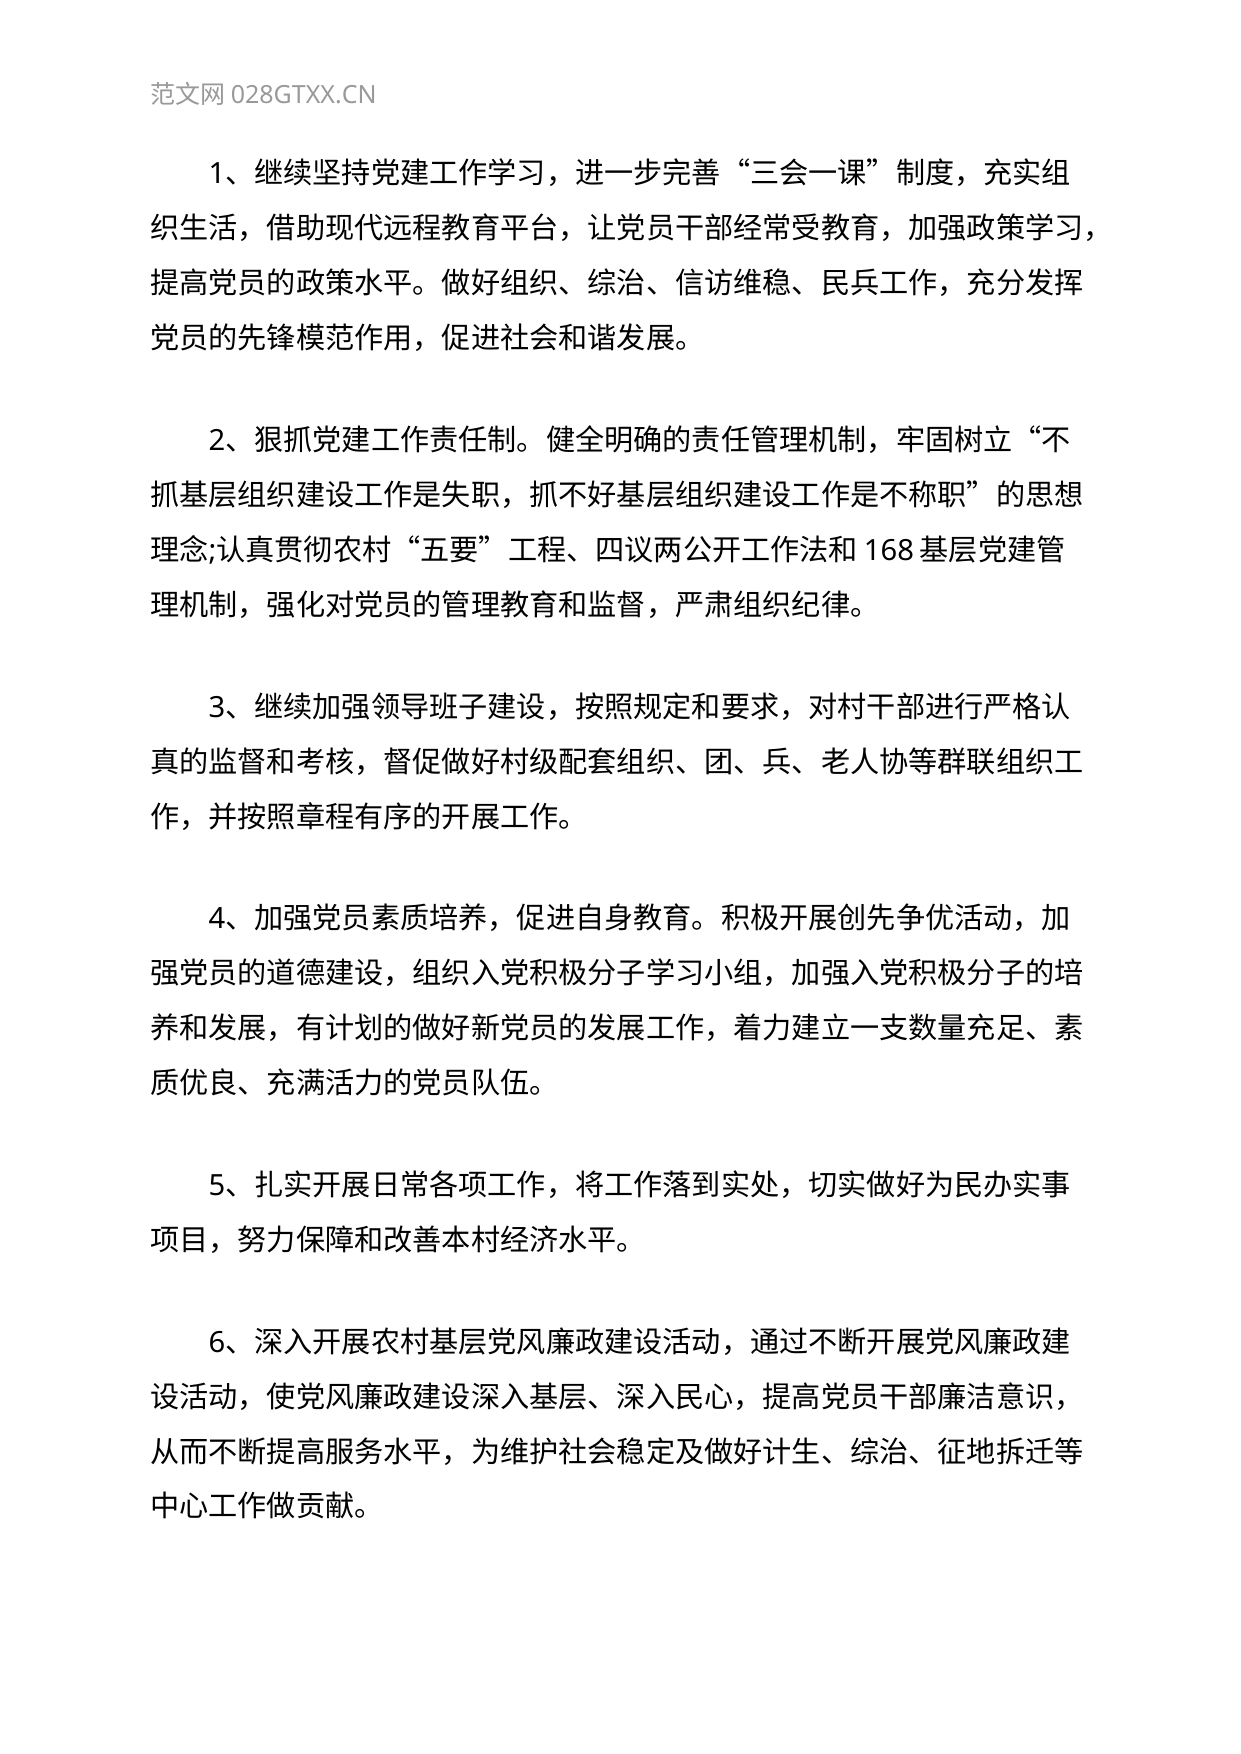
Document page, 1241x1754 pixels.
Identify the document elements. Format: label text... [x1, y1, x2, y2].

text 2、狠抓党建工作责任制。健全明确的责任管理机制，牢固树立“不抓基层组织建设工作是失职，抓不好基层组织建设工作是不称职”的思想理念;认真贯彻农村“五要”工程、四议两公开工作法和168基层党建管理机制，强化对党员的管理教育和监督，严肃组织纪律。 [150, 417, 1090, 624]
text 3、继续加强领导班子建设，按照规定和要求，对村干部进行严格认真的监督和考核，督促做好村级配套组织、团、兵、老人协等群联组织工作，并按照章程有序的开展工作。 [150, 683, 1090, 835]
text 1、继续坚持党建工作学习，进一步完善“三会一课”制度，充实组织生活，借助现代远程教育平台，让党员干部经常受教育，加强政策学习，提高党员的政策水平。做好组织、综治、信访维稳、民兵工作，充分发挥党员的先锋模范作用，促进社会和谐发展。 [150, 150, 1090, 357]
text 6、深入开展农村基层党风廉政建设活动，通过不断开展党风廉政建设活动，使党风廉政建设深入基层、深入民心，提高党员干部廉洁意识，从而不断提高服务水平，为维护社会稳定及做好计生、综治、征地拆迁等中心工作做贡献。 [150, 1318, 1090, 1525]
text 4、加强党员素质培养，促进自身教育。积极开展创先争优活动，加强党员的道德建设，组织入党积极分子学习小组，加强入党积极分子的培养和发展，有计划的做好新党员的发展工作，着力建立一支数量充足、素质优良、充满活力的党员队伍。 [150, 895, 1090, 1102]
text 5、扎实开展日常各项工作，将工作落到实处，切实做好为民办实事项目，努力保障和改善本村经济水平。 [150, 1161, 1090, 1259]
